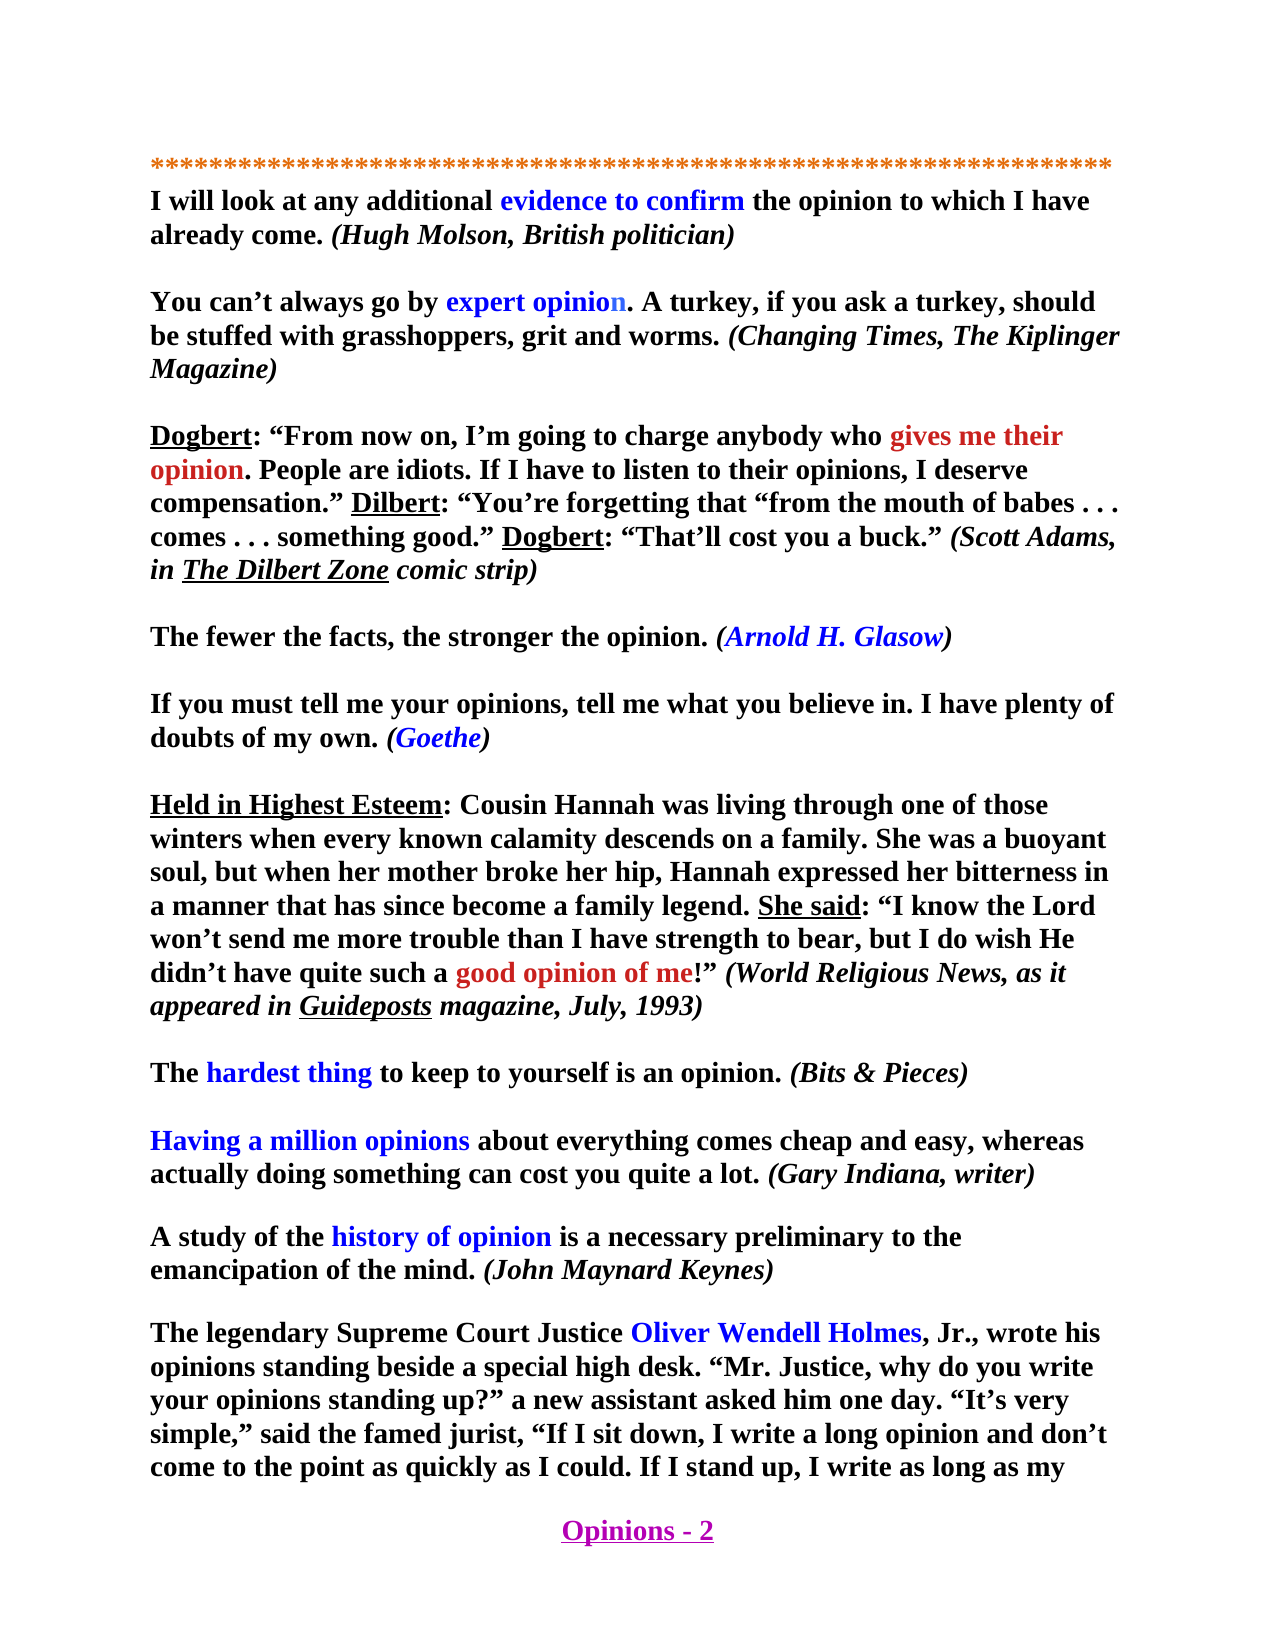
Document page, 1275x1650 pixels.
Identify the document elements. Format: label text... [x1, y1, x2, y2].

text ****************************************************************** [150, 150, 1125, 183]
text Having a million opinions about everything comes cheap and easy, whereas actually doing something can cost you quite a lot. (Gary Indiana, writer) [150, 1123, 1125, 1190]
text A study of the history of opinion is a necessary preliminary to the emancipation of the mind. (John Maynard Keynes) [150, 1219, 1125, 1286]
text The fewer the facts, the stronger the opinion. (Arnold H. Glasow) [150, 619, 1125, 653]
text The hardest thing to keep to yourself is an opinion. (Bits & Pieces) [150, 1056, 1125, 1089]
text If you must tell me your opinions, tell me what you believe in. I have plenty of doubts of my own. (Goethe) [150, 687, 1125, 754]
text You can’t always go by expert opinion. A turkey, if you ask a turkey, should be stuffed with grasshoppers, grit and worms. (Changing Times, The Kiplinger Magazine) [150, 284, 1125, 385]
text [150, 1315, 1125, 1483]
text Held in Highest Esteem: Cousin Hannah was living through one of those winters when every known calamity descends on a family. She was a buoyant soul, but when her mother broke her hip, Hannah expressed her bitterness in a manner that has since become a family legend. She said: “I know the Lord won’t send me more trouble than I have strength to bear, but I do wish He didn’t have quite such a good opinion of me!” (World Religious News, as it appeared in Guideposts magazine, July, 1993) [150, 787, 1125, 1022]
text I will look at any additional evidence to confirm the opinion to which I have already come. (Hugh Molson, British politician) [150, 183, 1125, 251]
text Dogbert: “From now on, I’m going to charge anybody who gives me their opinion. People are idiots. If I have to listen to their opinions, I deserve compensation.” Dilbert: “You’re forgetting that “from the mouth of babes . . . comes . . . something good.” Dogbert: “That’ll cost you a buck.” (Scott Adams, in The Dilbert Zone comic strip) [150, 418, 1125, 586]
